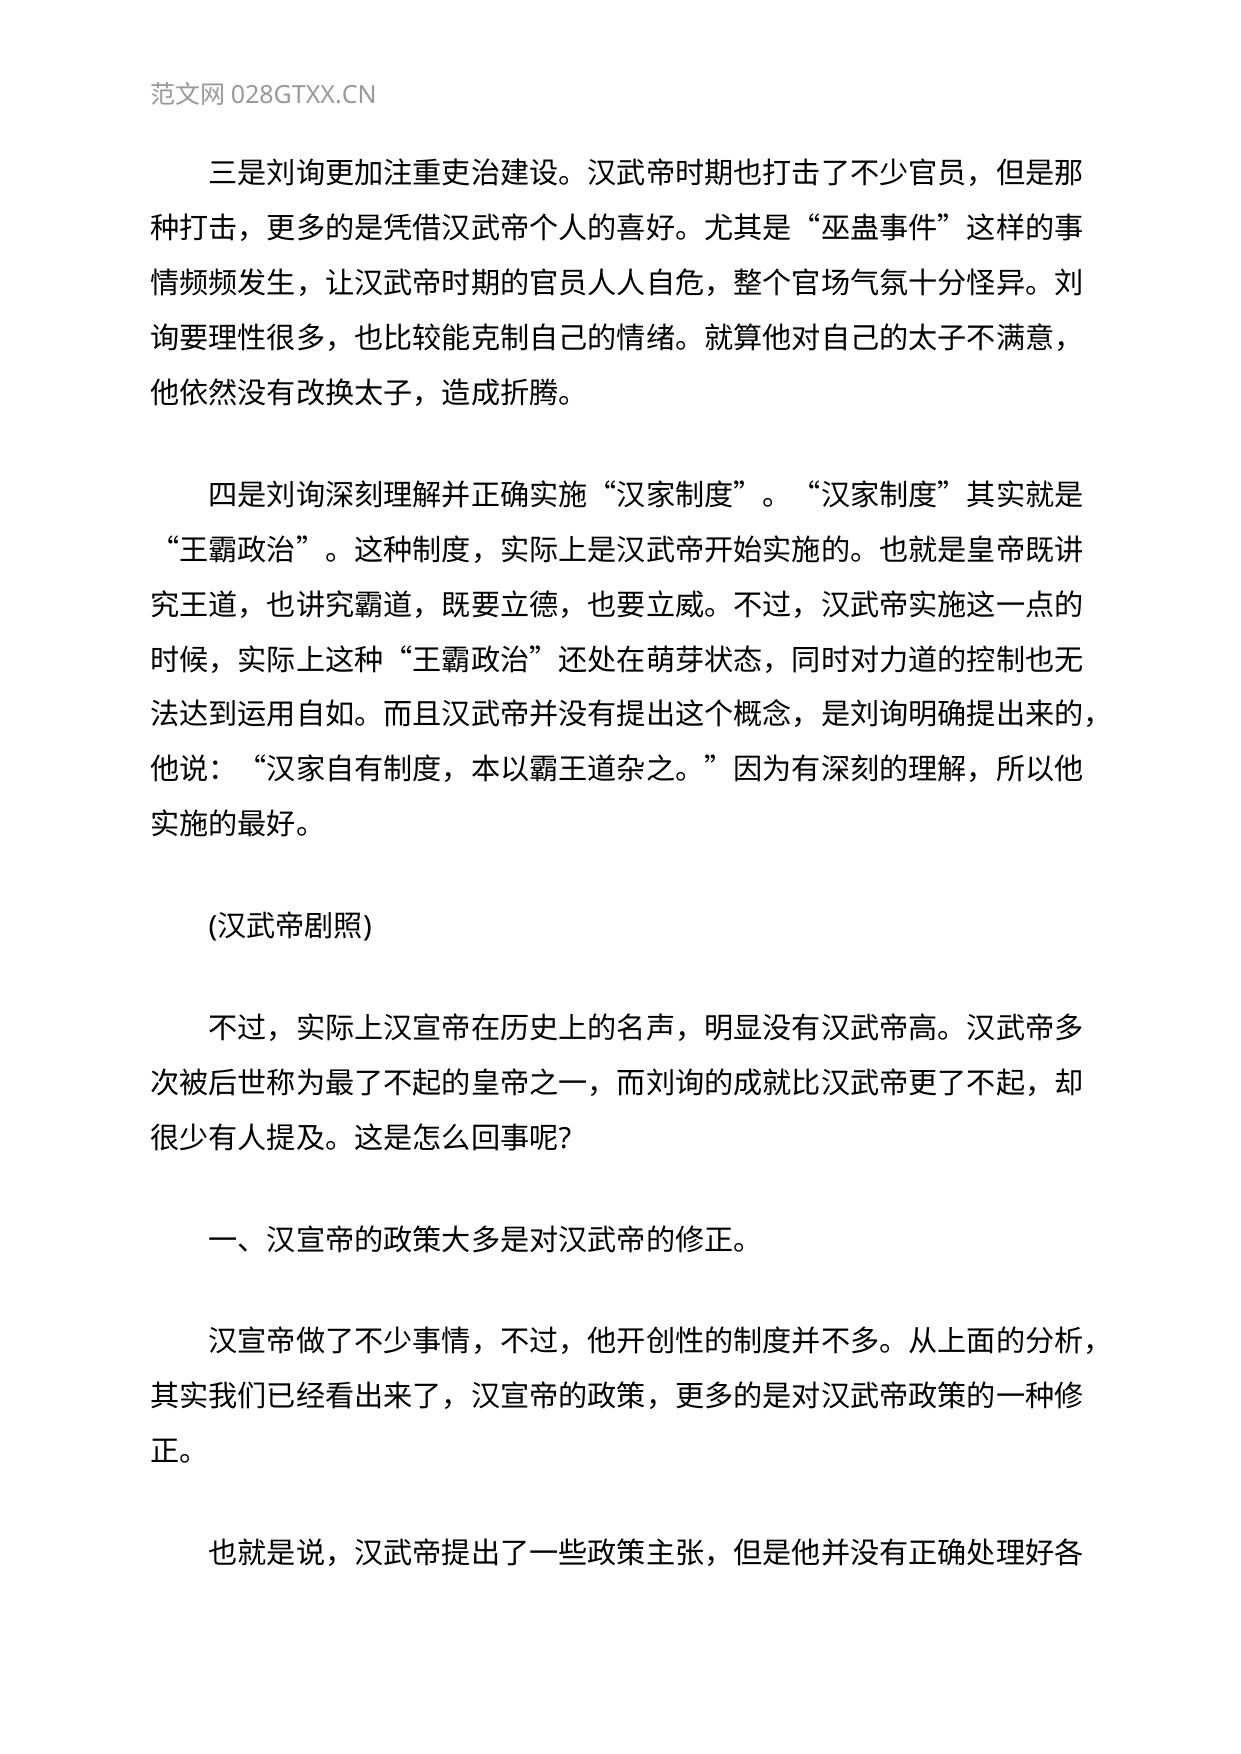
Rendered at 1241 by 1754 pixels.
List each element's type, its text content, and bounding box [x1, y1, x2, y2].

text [150, 1529, 1090, 1572]
text 四是刘询深刻理解并正确实施“汉家制度”。“汉家制度”其实就是“王霸政治”。这种制度，实际上是汉武帝开始实施的。也就是皇帝既讲究王道，也讲究霸道，既要立德，也要立威。不过，汉武帝实施这一点的时候，实际上这种“王霸政治”还处在萌芽状态，同时对力道的控制也无法达到运用自如。而且汉武帝并没有提出这个概念，是刘询明确提出来的，他说：“汉家自有制度，本以霸王道杂之。”因为有深刻的理解，所以他实施的最好。 [150, 471, 1090, 843]
text 三是刘询更加注重吏治建设。汉武帝时期也打击了不少官员，但是那种打击，更多的是凭借汉武帝个人的喜好。尤其是“巫蛊事件”这样的事情频频发生，让汉武帝时期的官员人人自危，整个官场气氛十分怪异。刘询要理性很多，也比较能克制自己的情绪。就算他对自己的太子不满意，他依然没有改换太子，造成折腾。 [150, 150, 1090, 412]
text (汉武帝剧照) [150, 902, 1090, 945]
text 不过，实际上汉宣帝在历史上的名声，明显没有汉武帝高。汉武帝多次被后世称为最了不起的皇帝之一，而刘询的成就比汉武帝更了不起，却很少有人提及。这是怎么回事呢? [150, 1004, 1090, 1157]
text 汉宣帝做了不少事情，不过，他开创性的制度并不多。从上面的分析，其实我们已经看出来了，汉宣帝的政策，更多的是对汉武帝政策的一种修正。 [150, 1318, 1090, 1470]
text 一、汉宣帝的政策大多是对汉武帝的修正。 [150, 1216, 1090, 1258]
